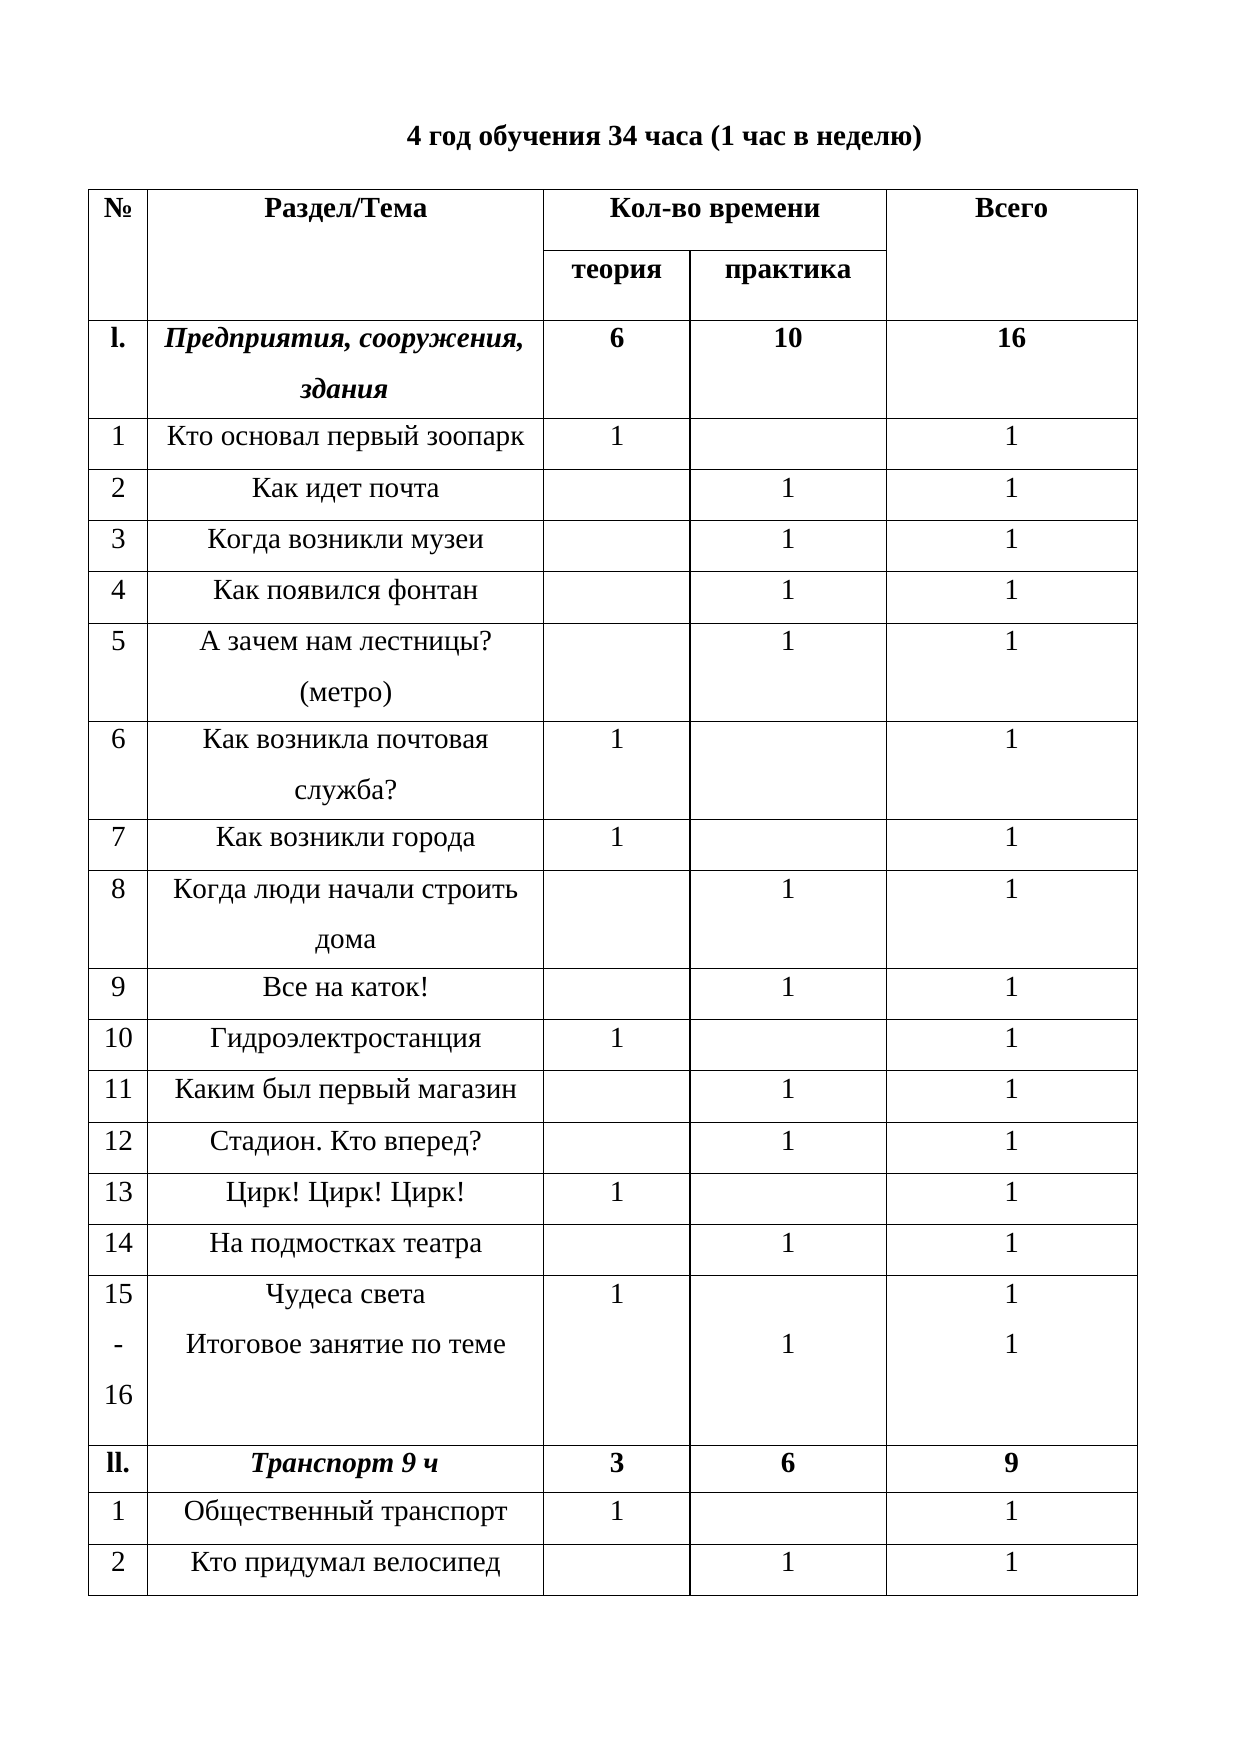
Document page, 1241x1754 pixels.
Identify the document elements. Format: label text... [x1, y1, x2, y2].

table_cell 1 [887, 572, 1137, 622]
table_cell Чудеса света Итоговое занятие по теме [148, 1276, 543, 1444]
table_cell 1 [544, 1276, 689, 1444]
table_cell 9 [89, 969, 147, 1019]
table_cell 1 1 [887, 1276, 1137, 1444]
table_cell 1 [544, 1174, 689, 1224]
table_cell 1 [887, 1071, 1137, 1122]
table_cell ll. [89, 1446, 147, 1492]
table_cell практика [691, 251, 886, 319]
table_cell Когда люди начали строить дома [148, 871, 543, 968]
table_cell 9 [887, 1446, 1137, 1492]
table_cell 1 [691, 1071, 886, 1122]
table_cell [544, 1545, 689, 1595]
table_cell 1 [691, 572, 886, 622]
text 4 год обучения 34 часа (1 час в неделю) [177, 118, 1152, 152]
table_cell [691, 722, 886, 818]
table_cell 1 [544, 419, 689, 469]
table_cell 8 [89, 871, 147, 968]
table_cell Общественный транспорт [148, 1493, 543, 1543]
table_cell 3 [89, 521, 147, 571]
table_cell 1 [544, 1493, 689, 1543]
table_cell 1 [887, 871, 1137, 968]
table_cell 1 [887, 521, 1137, 571]
table_cell 1 [691, 521, 886, 571]
table_cell [691, 1493, 886, 1543]
table_cell 1 [887, 470, 1137, 520]
table_cell 1 [887, 1123, 1137, 1173]
table_cell [544, 1071, 689, 1122]
table_cell [544, 969, 689, 1019]
table_cell 1 [887, 820, 1137, 870]
table_header № [89, 190, 147, 319]
table_cell Предприятия, сооружения, здания [148, 321, 543, 417]
table_cell 1 [544, 820, 689, 870]
table_cell 1 [691, 1225, 886, 1275]
table_cell 1 [691, 969, 886, 1019]
table_cell Как появился фонтан [148, 572, 543, 622]
table_cell Каким был первый магазин [148, 1071, 543, 1122]
table_cell 10 [89, 1020, 147, 1070]
table_cell 1 [887, 969, 1137, 1019]
table_cell А зачем нам лестницы? (метро) [148, 624, 543, 721]
table_cell [691, 1174, 886, 1224]
table_cell Кто основал первый зоопарк [148, 419, 543, 469]
table_cell [544, 1123, 689, 1173]
table_cell Кто придумал велосипед [148, 1545, 543, 1595]
table_cell [544, 470, 689, 520]
table_cell 1 [887, 1020, 1137, 1070]
table_cell 2 [89, 470, 147, 520]
table_cell Как идет почта [148, 470, 543, 520]
table_header Кол-во времени [544, 190, 886, 250]
table_cell [544, 871, 689, 968]
table_cell теория [544, 251, 689, 319]
table_cell Гидроэлектростанция [148, 1020, 543, 1070]
table_cell 13 [89, 1174, 147, 1224]
table_cell 11 [89, 1071, 147, 1122]
table_cell Все на каток! [148, 969, 543, 1019]
table_cell 1 [691, 1545, 886, 1595]
table_cell [691, 1020, 886, 1070]
table_cell 10 [691, 321, 886, 417]
table_cell 1 [887, 1174, 1137, 1224]
table_cell Как возникла почтовая служба? [148, 722, 543, 818]
table_cell 4 [89, 572, 147, 622]
table_cell 1 [544, 722, 689, 818]
table_cell [544, 521, 689, 571]
table_cell 1 [691, 624, 886, 721]
table_cell [544, 624, 689, 721]
table_cell 1 [691, 1276, 886, 1444]
table_header Раздел/Тема [148, 190, 543, 319]
table_cell 1 [89, 419, 147, 469]
table_cell Стадион. Кто вперед? [148, 1123, 543, 1173]
table_cell 1 [887, 1225, 1137, 1275]
table_cell На подмостках театра [148, 1225, 543, 1275]
table_cell 1 [89, 1493, 147, 1543]
table_cell 1 [691, 871, 886, 968]
table_cell 16 [887, 321, 1137, 417]
table_cell 1 [544, 1020, 689, 1070]
table_cell [691, 820, 886, 870]
table_cell 14 [89, 1225, 147, 1275]
table_cell 1 [691, 470, 886, 520]
table_cell 12 [89, 1123, 147, 1173]
table_cell 1 [691, 1123, 886, 1173]
table_cell 1 [887, 722, 1137, 818]
table_cell Цирк! Цирк! Цирк! [148, 1174, 543, 1224]
table_cell 6 [89, 722, 147, 818]
table_cell 6 [544, 321, 689, 417]
table_cell [544, 1225, 689, 1275]
table_cell 1 [887, 1493, 1137, 1543]
table_cell [691, 419, 886, 469]
table_cell 6 [691, 1446, 886, 1492]
table_cell [544, 572, 689, 622]
table_cell Когда возникли музеи [148, 521, 543, 571]
table_header Всего [887, 190, 1137, 319]
table_cell 1 [887, 1545, 1137, 1595]
table_cell 1 [887, 624, 1137, 721]
table_cell 5 [89, 624, 147, 721]
table_cell Транспорт 9 ч [148, 1446, 543, 1492]
table_cell 15-16 [89, 1276, 147, 1444]
table_cell 2 [89, 1545, 147, 1595]
table_cell 1 [887, 419, 1137, 469]
table_cell 3 [544, 1446, 689, 1492]
table_cell 7 [89, 820, 147, 870]
table_cell l. [89, 321, 147, 417]
table_cell Как возникли города [148, 820, 543, 870]
